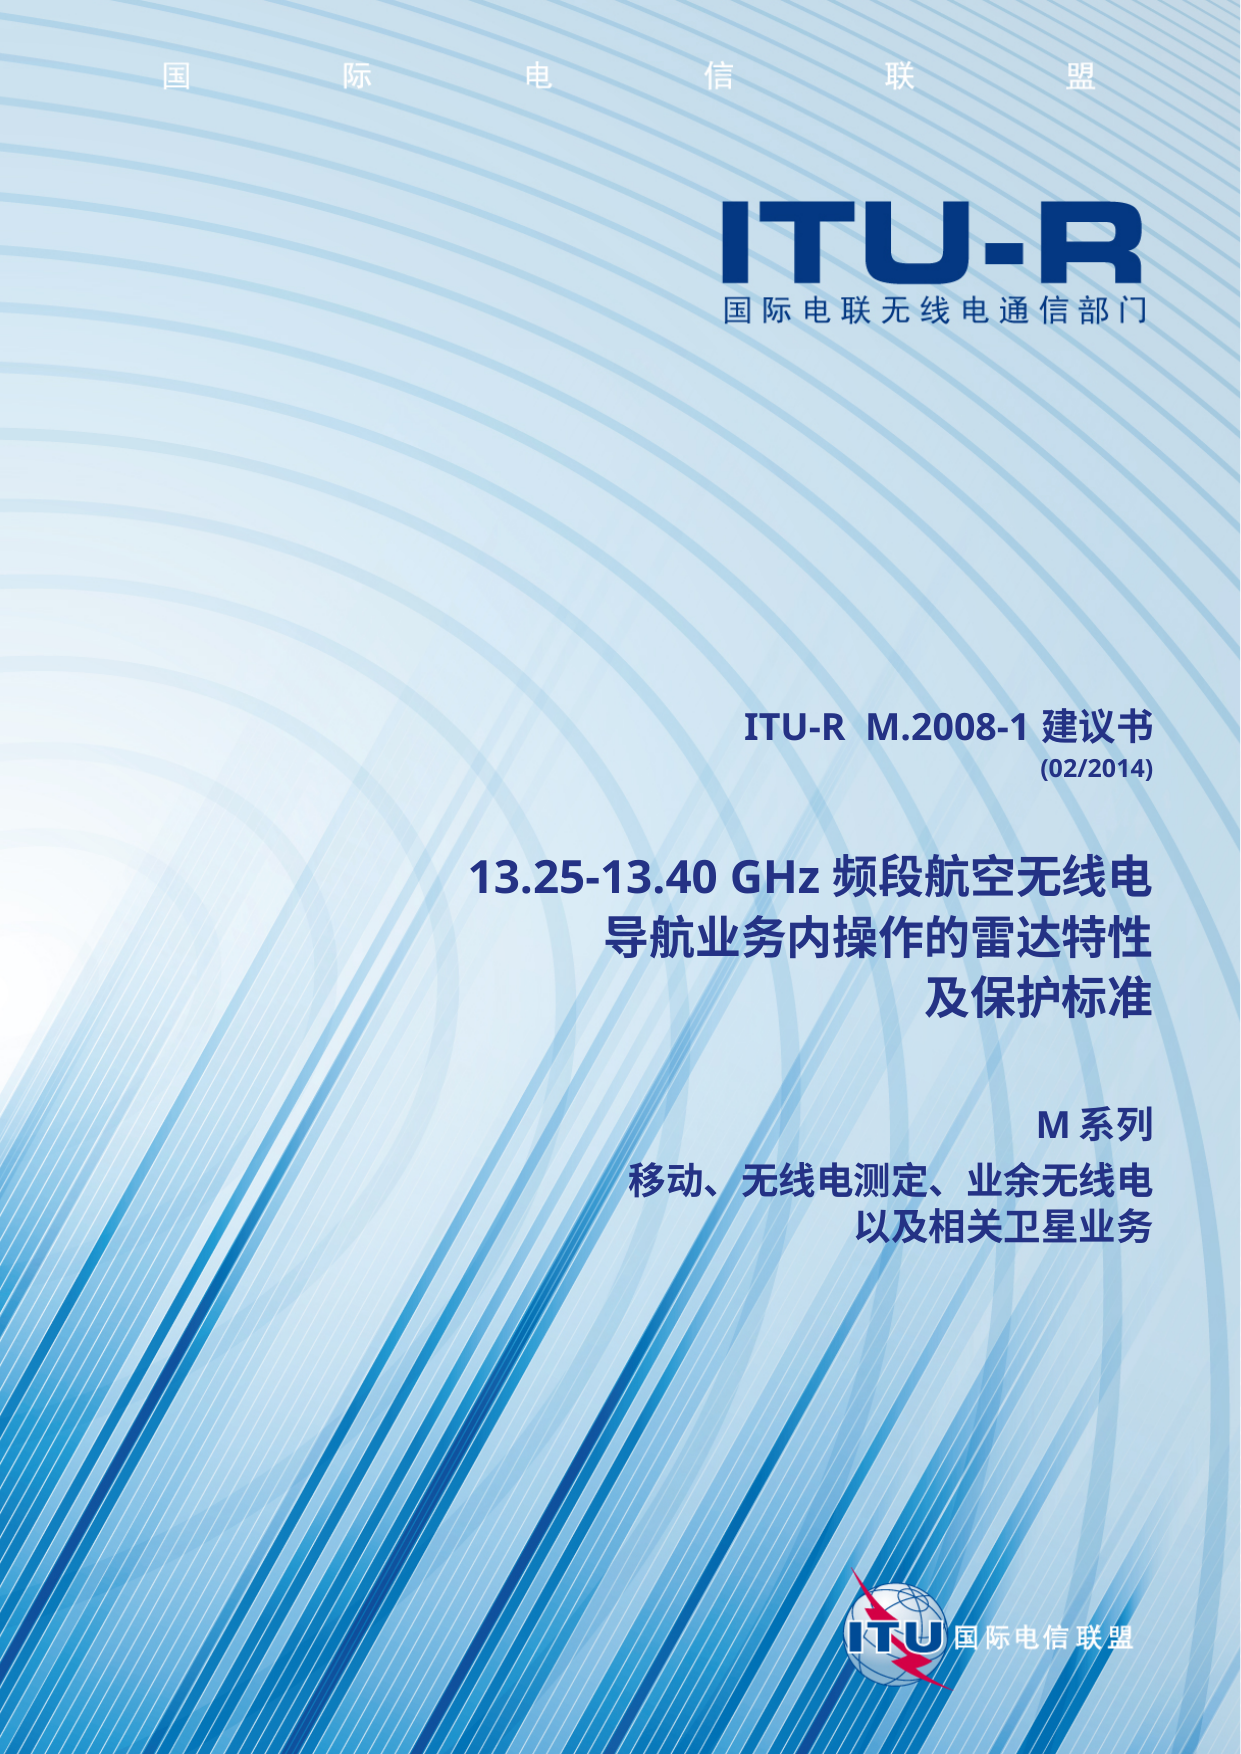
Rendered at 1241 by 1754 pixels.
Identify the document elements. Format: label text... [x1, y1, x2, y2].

picture [0, 0, 1241, 1754]
table_header ITU-R M.2008-1 建议书 (02/2014) [114, 609, 1164, 783]
table_cell M系列 移动、无线电测定、业余无线电 以及相关卫星业务 [114, 1025, 1164, 1248]
table_cell 13.25-13.40 GHz 频段航空无线电 导航业务内操作的雷达特性 及保护标准 [114, 784, 1164, 1025]
